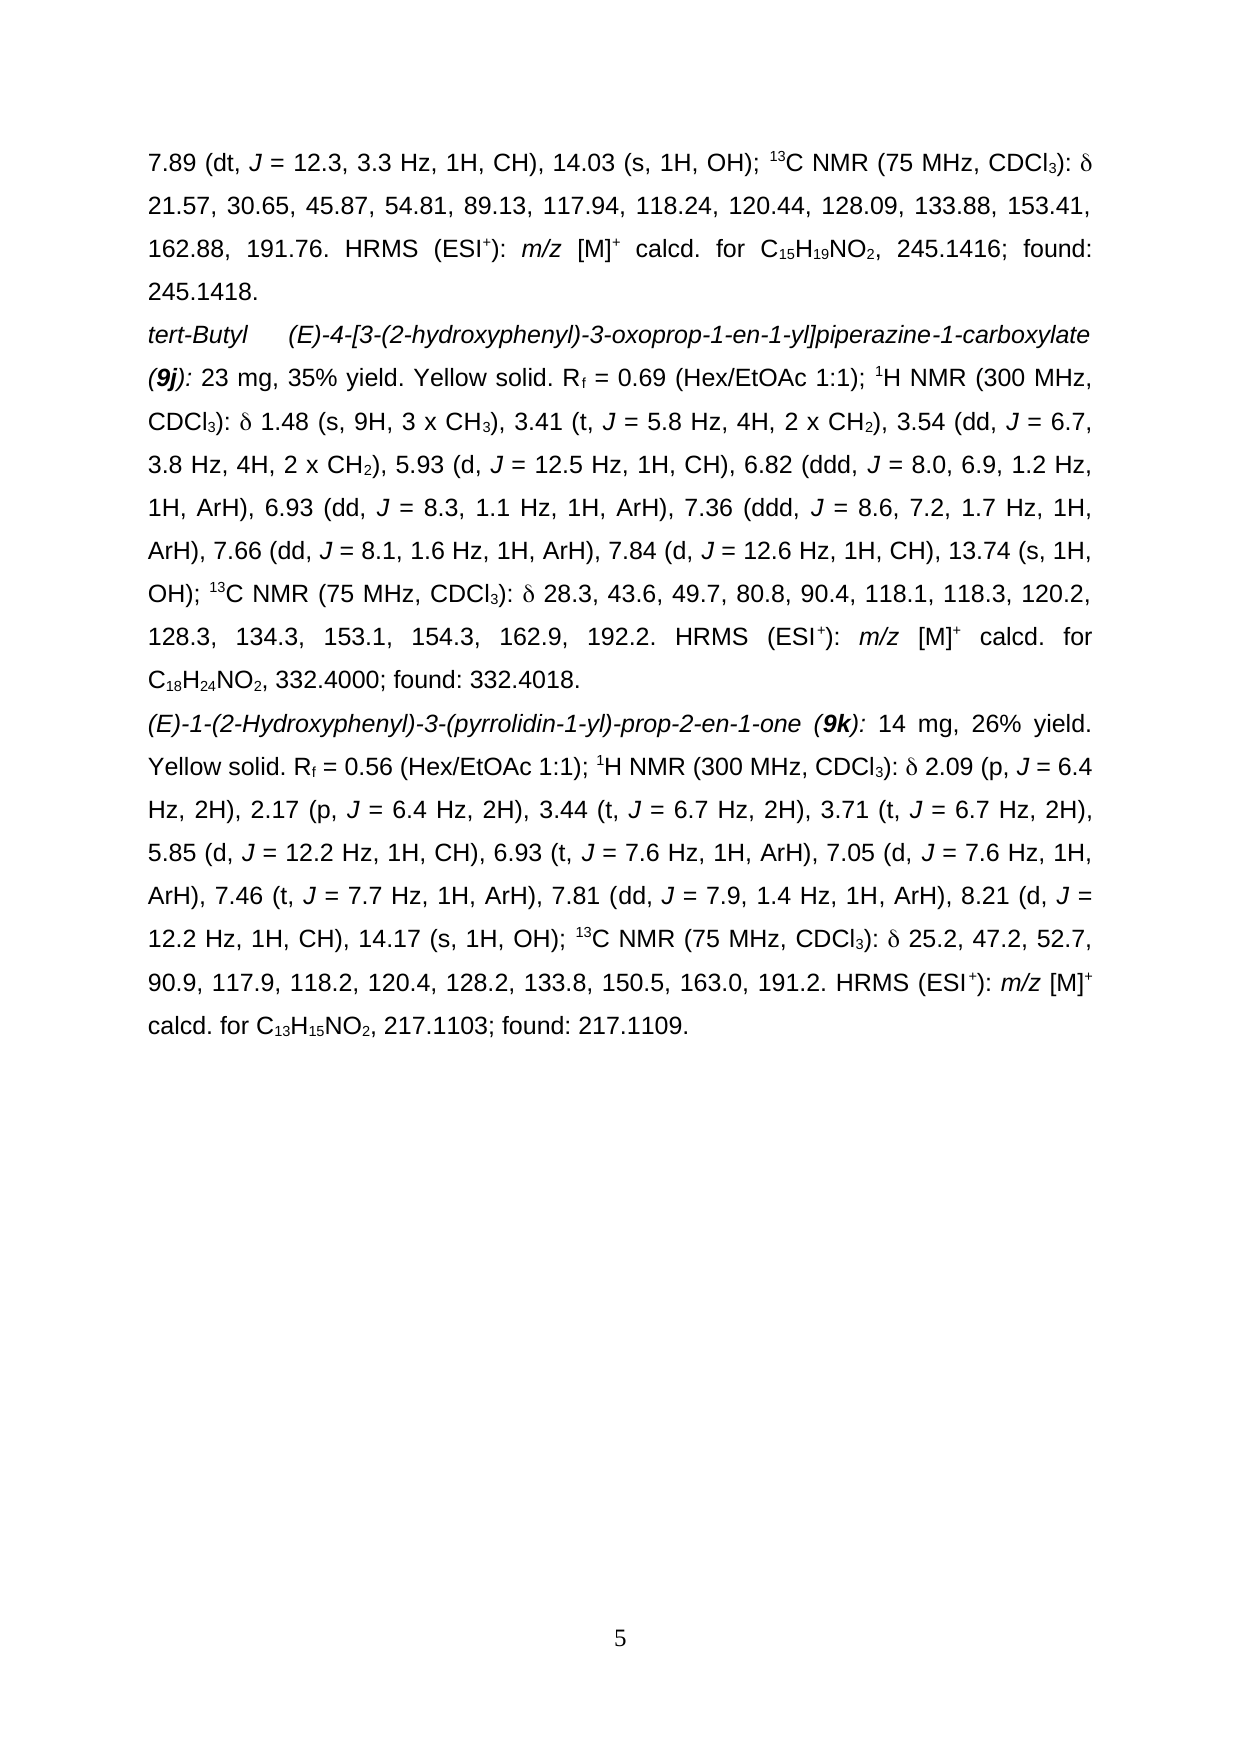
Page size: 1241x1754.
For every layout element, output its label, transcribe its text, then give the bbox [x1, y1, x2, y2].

text (E)-1-(2-Hydroxyphenyl)-3-(pyrrolidin-1-yl)-prop-2-en-1-one (9k): 14 mg, 26% yield. Yellow solid. Rf = 0.56 (Hex/EtOAc 1:1); 1H NMR (300 MHz, CDCl3): 2.09 (p, J = 6.4 Hz, 2H), 2.17 (p, J = 6.4 Hz, 2H), 3.44 (t, J = 6.7 Hz, 2H), 3.71 (t, J = 6.7 Hz, 2H), 5.85 (d, J = 12.2 Hz, 1H, CH), 6.93 (t, J = 7.6 Hz, 1H, ArH), 7.05 (d, J = 7.6 Hz, 1H, ArH), 7.46 (t, J = 7.7 Hz, 1H, ArH), 7.81 (dd, J = 7.9, 1.4 Hz, 1H, ArH), 8.21 (d, J = 12.2 Hz, 1H, CH), 14.17 (s, 1H, OH); 13C NMR (75 MHz, CDCl3): 25.2, 47.2, 52.7, 90.9, 117.9, 118.2, 120.4, 128.2, 133.8, 150.5, 163.0, 191.2. HRMS (ESI+): m/z [M]+ calcd. for C13H15NO2, 217.1103; found: 217.1109. [148, 708, 1093, 1039]
text tert-Butyl (E)-4-[3-(2-hydroxyphenyl)-3-oxoprop-1-en-1-yl]piperazine-1-carboxylate (9j): 23 mg, 35% yield. Yellow solid. Rf = 0.69 (Hex/EtOAc 1:1); 1H NMR (300 MHz, CDCl3): 1.48 (s, 9H, 3 x CH3), 3.41 (t, J = 5.8 Hz, 4H, 2 x CH2), 3.54 (dd, J = 6.7, 3.8 Hz, 4H, 2 x CH2), 5.93 (d, J = 12.5 Hz, 1H, CH), 6.82 (ddd, J = 8.0, 6.9, 1.2 Hz, 1H, ArH), 6.93 (dd, J = 8.3, 1.1 Hz, 1H, ArH), 7.36 (ddd, J = 8.6, 7.2, 1.7 Hz, 1H, ArH), 7.66 (dd, J = 8.1, 1.6 Hz, 1H, ArH), 7.84 (d, J = 12.6 Hz, 1H, CH), 13.74 (s, 1H, OH); 13C NMR (75 MHz, CDCl3): 28.3, 43.6, 49.7, 80.8, 90.4, 118.1, 118.3, 120.2, 128.3, 134.3, 153.1, 154.3, 162.9, 192.2. HRMS (ESI+): m/z [M]+ calcd. for C18H24NO2, 332.4000; found: 332.4018. [148, 320, 1093, 694]
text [148, 148, 1093, 306]
